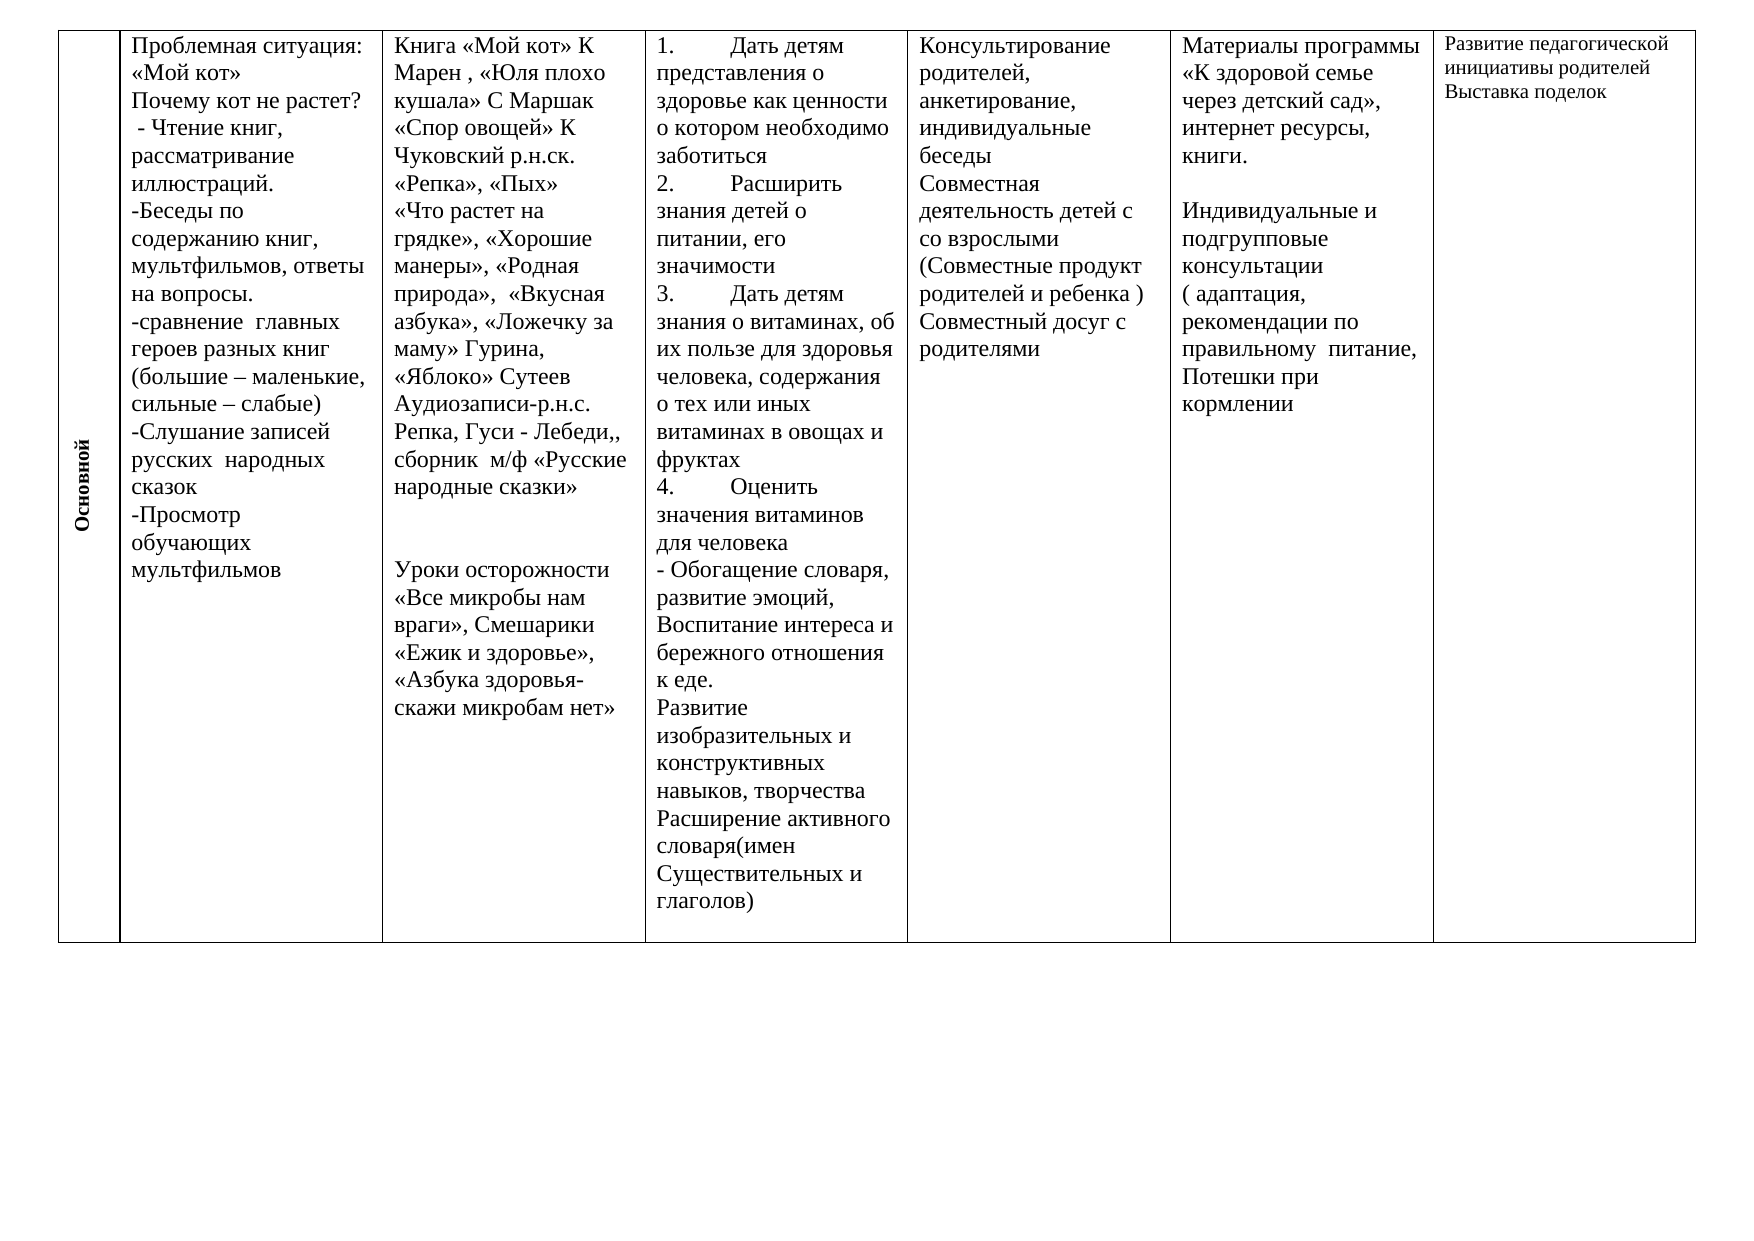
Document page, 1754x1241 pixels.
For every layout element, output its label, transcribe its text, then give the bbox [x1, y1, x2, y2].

table_cell Книга «Мой кот» К Марен , «Юля плохо кушала» С Маршак «Спор овощей» К Чуковский р.н.ск. «Репка», «Пых» «Что растет на грядке», «Хорошие манеры», «Родная природа», «Вкусная азбука», «Ложечку за маму» Гурина, «Яблоко» Сутеев Аудиозаписи-р.н.с. Репка, Гуси - Лебеди,, сборник м/ф «Русские народные сказки» Уроки осторожности «Все микробы нам враги», Смешарики «Ежик и здоровье», «Азбука здоровья- скажи микробам нет» [383, 31, 645, 942]
table_cell Материалы программы «К здоровой семье через детский сад», интернет ресурсы, книги. Индивидуальные и подгрупповые консультации ( адаптация, рекомендации по правильному питание, Потешки при кормлении [1171, 31, 1433, 942]
table_cell Развитие педагогической инициативы родителей Выставка поделок [1434, 31, 1695, 942]
table_cell Консультирование родителей, анкетирование, индивидуальные беседы Совместная деятельность детей с со взрослыми (Совместные продукт родителей и ребенка ) Совместный досуг с родителями [908, 31, 1170, 942]
table_cell 1. Дать детям представления о здоровье как ценности о котором необходимо заботиться 2. Расширить знания детей о питании, его значимости 3. Дать детям знания о витаминах, об их пользе для здоровья человека, содержания о тех или иных витаминах в овощах и фруктах 4. Оценить значения витаминов для человека - Обогащение словаря, развитие эмоций, Воспитание интереса и бережного отношения к еде. Развитие изобразительных и конструктивных навыков, творчества Расширение активного словаря(имен Существительных и глаголов) [646, 31, 907, 942]
table_cell Проблемная ситуация: «Мой кот» Почему кот не растет? - Чтение книг, рассматривание иллюстраций. -Беседы по содержанию книг, мультфильмов, ответы на вопросы. -сравнение главных героев разных книг (большие – маленькие, сильные – слабые) -Слушание записей русских народных сказок -Просмотр обучающих мультфильмов [121, 31, 382, 942]
table_cell Основной [59, 31, 119, 942]
